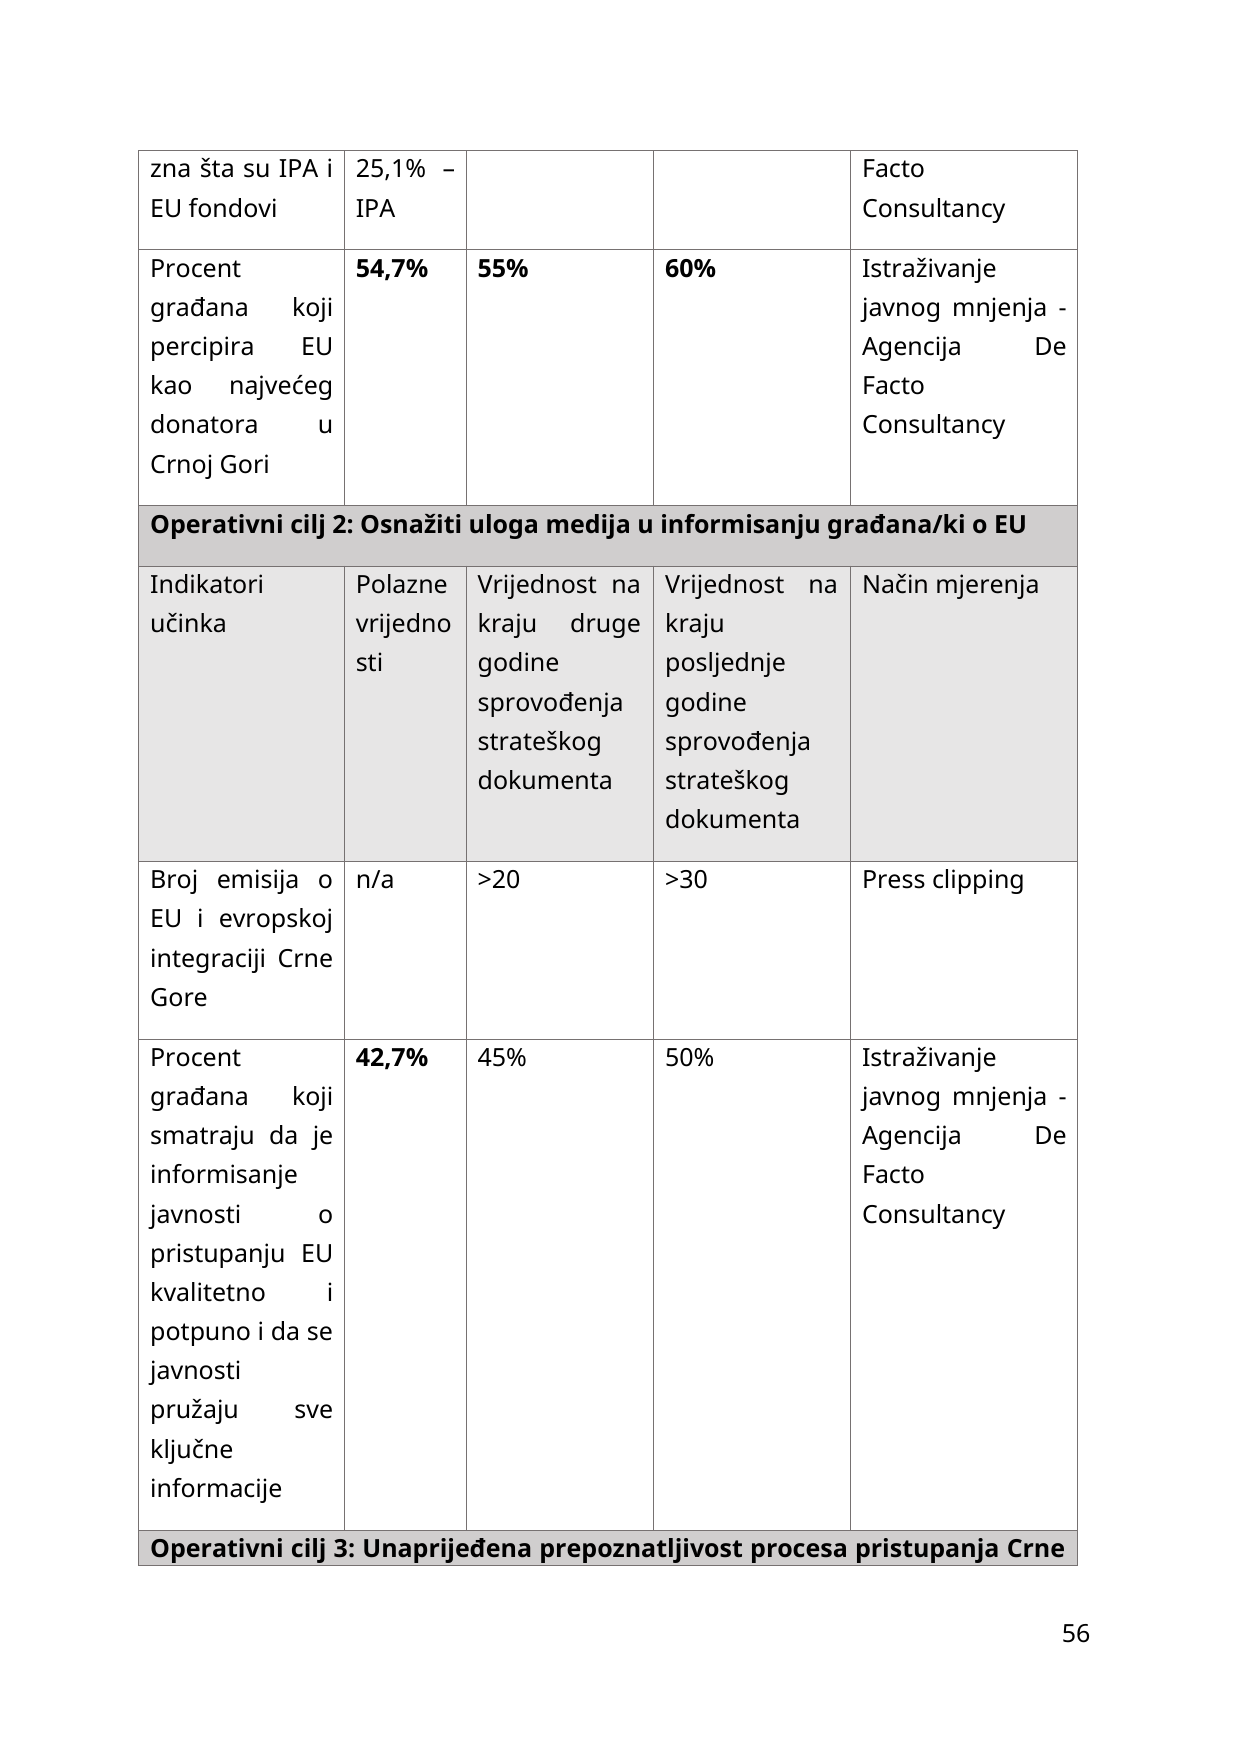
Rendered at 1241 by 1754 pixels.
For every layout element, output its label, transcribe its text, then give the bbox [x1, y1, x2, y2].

table_cell 45% [467, 1040, 653, 1529]
table_cell Broj emisija o EU i evropskoj integraciji Crne Gore [139, 862, 344, 1038]
table_cell Istraživanje javnog mnjenja - Agencija De Facto Consultancy [851, 250, 1077, 505]
table_cell Vrijednost na kraju druge godine sprovođenja strateškog dokumenta [467, 567, 653, 861]
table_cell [139, 1531, 1077, 1565]
table_cell Način mjerenja [851, 567, 1077, 861]
table_cell n/a [345, 862, 466, 1038]
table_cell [851, 151, 1077, 249]
table_cell Istraživanje javnog mnjenja - Agencija De Facto Consultancy [851, 1040, 1077, 1529]
table_cell 42,7% [345, 1040, 466, 1529]
table_cell Procent građana koji percipira EU kao najvećeg donatora u Crnoj Gori [139, 250, 344, 505]
table_cell >20 [467, 862, 653, 1038]
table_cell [345, 151, 466, 249]
table_cell Procent građana koji smatraju da je informisanje javnosti o pristupanju EU kvalitetno i potpuno i da se javnosti pružaju sve ključne informacije [139, 1040, 344, 1529]
table_cell >30 [654, 862, 850, 1038]
table_cell 54,7% [345, 250, 466, 505]
table_cell 60% [654, 250, 850, 505]
table_cell Indikatori učinka [139, 567, 344, 861]
table_cell Press clipping [851, 862, 1077, 1038]
table_cell 50% [654, 1040, 850, 1529]
table_cell Polazne vrijednosti [345, 567, 466, 861]
table_cell Operativni cilj 2: Osnažiti uloga medija u informisanju građana/ki o EU [139, 506, 1077, 566]
table_cell 30% [467, 151, 653, 249]
table_cell Vrijednost na kraju posljednje godine sprovođenja strateškog dokumenta [654, 567, 850, 861]
table_cell 55% [467, 250, 653, 505]
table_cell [139, 151, 344, 249]
table_cell 35% [654, 151, 850, 249]
